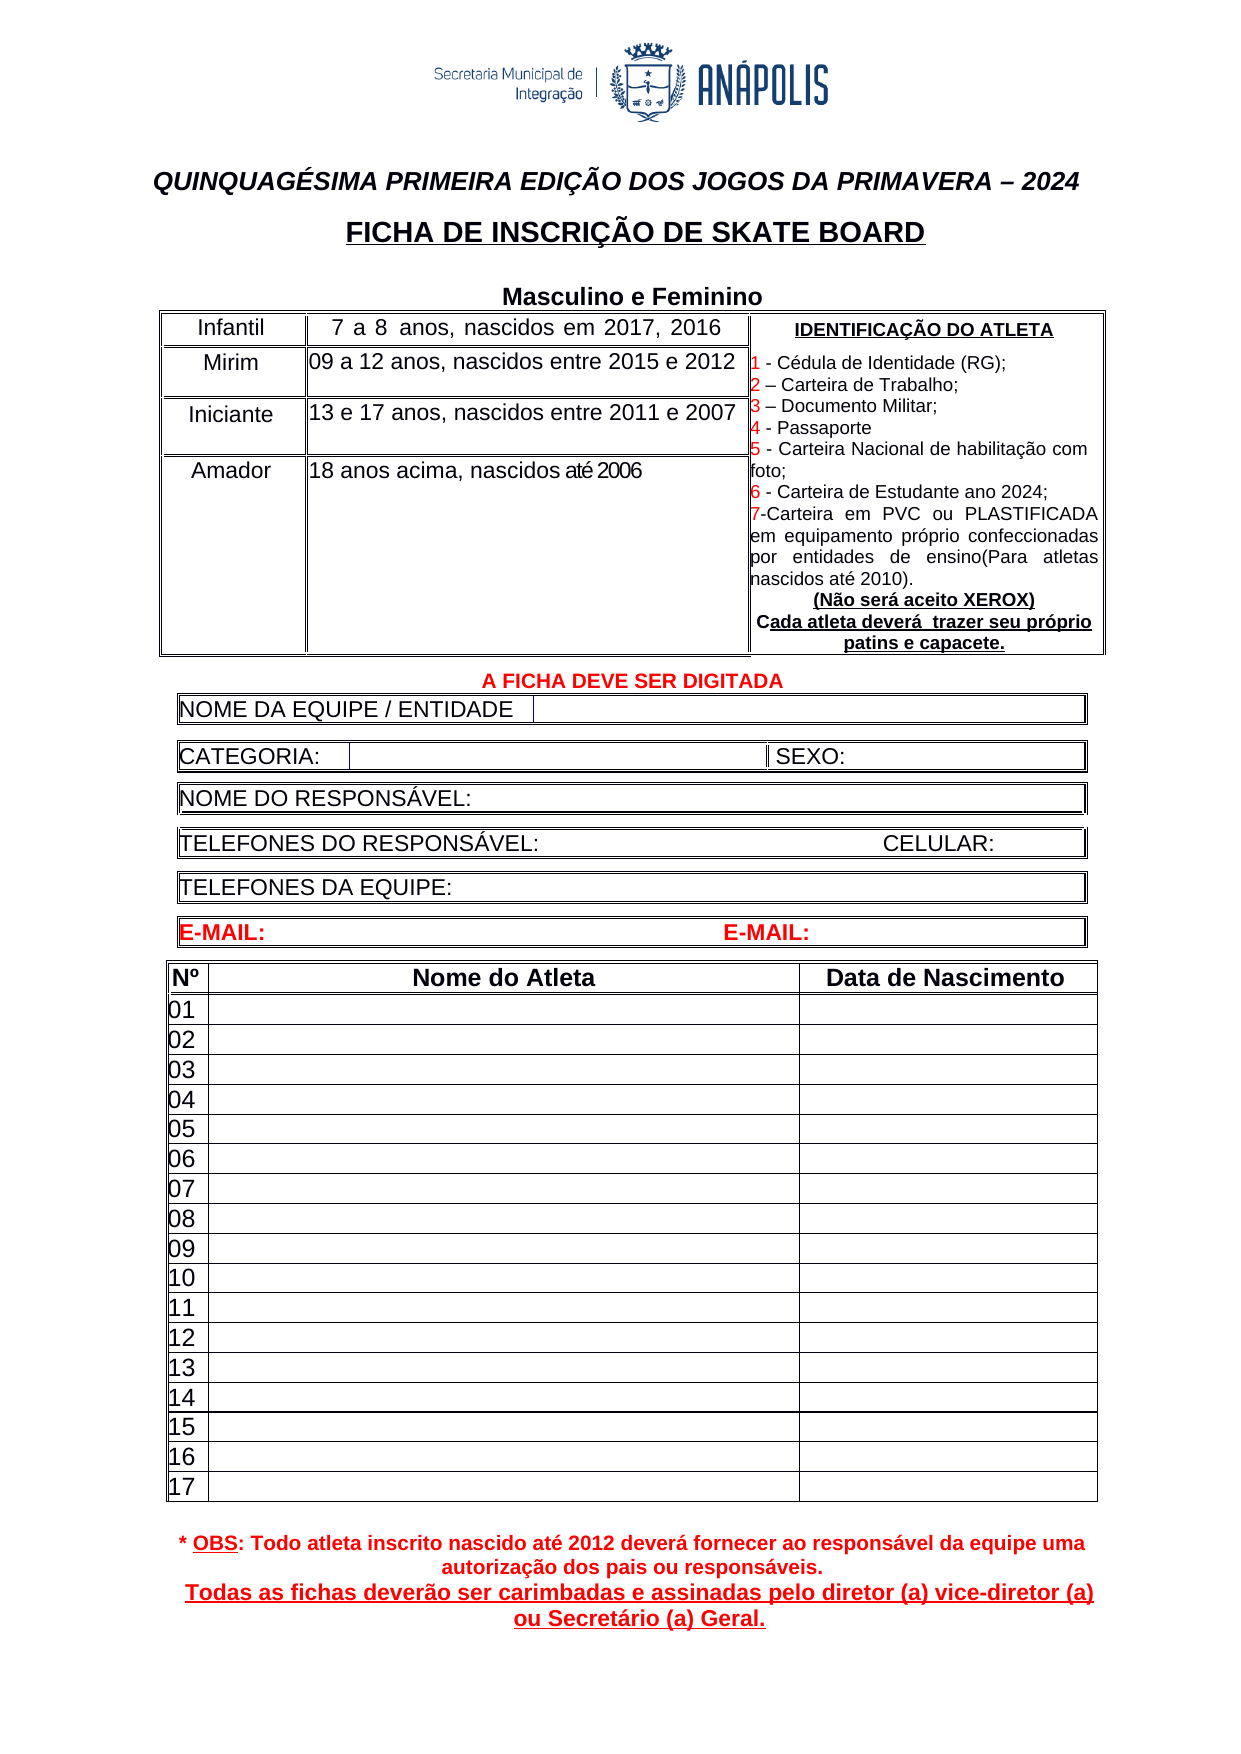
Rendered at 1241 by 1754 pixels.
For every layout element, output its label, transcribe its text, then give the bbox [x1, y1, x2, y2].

table_cell [209, 1472, 799, 1501]
table_cell [800, 1264, 1097, 1292]
table_header SEXO: [768, 743, 1084, 769]
table_header Nome do Atleta [209, 964, 799, 992]
table_cell 02 [169, 1025, 208, 1054]
table_cell [209, 1293, 799, 1322]
table_cell [209, 1264, 799, 1292]
text * OBS: Todo atleta inscrito nascido até 2012 deverá fornecer ao responsável da equipe uma autorização dos pais ou responsáveis. [177, 1531, 1087, 1578]
subtitle Masculino e Feminino [177, 282, 1087, 310]
table_cell 13 e 17 anos, nascidos entre 2011 e 2007 [308, 399, 748, 454]
table_cell 03 [169, 1055, 208, 1084]
table_header Data de Nascimento [800, 964, 1097, 992]
table_cell 12 [169, 1323, 208, 1352]
table_header NOME DO RESPONSÁVEL: [180, 785, 1084, 811]
table_header TELEFONES DA EQUIPE: [180, 874, 1084, 901]
table_cell [209, 1323, 799, 1352]
text A FICHA DEVE SER DIGITADA [177, 669, 1087, 693]
table_cell [209, 1144, 799, 1173]
table_cell [800, 1204, 1097, 1233]
table_header Infantil [161, 311, 307, 344]
table_cell [800, 1293, 1097, 1322]
table_cell [209, 1174, 799, 1203]
table_cell 17 [169, 1472, 208, 1501]
table_header CATEGORIA: [180, 743, 349, 769]
table_cell 07 [169, 1174, 208, 1203]
table_cell 15 [169, 1413, 208, 1441]
table_cell [800, 1144, 1097, 1173]
table_header NOME DA EQUIPE / ENTIDADE [180, 696, 533, 722]
table_cell 09 a 12 anos, nascidos entre 2015 e 2012 [308, 348, 748, 396]
table_cell [800, 1353, 1097, 1382]
table_cell 10 [169, 1264, 208, 1292]
table_cell [209, 1115, 799, 1143]
table_cell 18 anos acima, nascidos até 2006 [307, 454, 750, 654]
picture [430, 29, 834, 132]
table_cell [209, 1383, 799, 1411]
text FICHA DE INSCRIÇÃO DE SKATE BOARD [289, 214, 981, 248]
table_cell [209, 1234, 799, 1262]
table_cell Iniciante [161, 396, 307, 454]
table_header IDENTIFICAÇÃO DO ATLETA 1 - Cédula de Identidade (RG); 2 – Carteira de Trabalho; 3 – Documento Militar; 4 - Passaporte 5 - Carteira Nacional de habilitação com foto; 6 - Carteira de Estudante ano 2024; 7-Carteira em PVC ou PLASTIFICADA em equipamento próprio confeccionadas por entidades de ensino(Para atletas nascidos até 2010). (Não será aceito XEROX) Cada atleta deverá trazer seu próprio patins e capacete. [750, 314, 1103, 654]
table_cell [209, 1055, 799, 1084]
table_cell [209, 1085, 799, 1113]
table_cell [209, 1204, 799, 1233]
table_cell [800, 1472, 1097, 1501]
table_header E-MAIL: E-MAIL: [180, 919, 1084, 945]
table_cell 16 [169, 1442, 208, 1471]
table_cell [209, 995, 799, 1024]
table_cell [800, 1442, 1097, 1471]
table_cell 14 [169, 1383, 208, 1411]
table_cell 08 [169, 1204, 208, 1233]
table_header [534, 696, 1084, 722]
table_cell [800, 995, 1097, 1024]
table_cell 09 [169, 1234, 208, 1262]
table_cell [179, 811, 1086, 827]
table_cell [209, 1442, 799, 1471]
table_cell [800, 1413, 1097, 1441]
table_cell 06 [169, 1144, 208, 1173]
text Todas as fichas deverão ser carimbadas e assinadas pelo diretor (a) vice-diretor (a) [83, 1578, 1195, 1605]
table_header 7 a 8 anos, nascidos em 2017, 2016 [307, 311, 750, 344]
table_cell 01 [168, 992, 208, 1024]
table_cell [800, 1323, 1097, 1352]
table_cell TELEFONES DO RESPONSÁVEL: CELULAR: [179, 827, 1086, 856]
table_cell [209, 1025, 799, 1054]
table_cell [800, 1055, 1097, 1084]
text ou Secretário (a) Geral. [83, 1605, 1195, 1631]
table_cell Amador [162, 454, 307, 654]
table_cell [800, 1025, 1097, 1054]
table_cell Mirim [162, 345, 305, 396]
table_header [349, 741, 768, 769]
table_cell [800, 1085, 1097, 1113]
table_header Nº [169, 964, 208, 992]
table_cell 05 [169, 1115, 208, 1143]
table_cell [800, 1234, 1097, 1262]
table_cell [800, 1174, 1097, 1203]
table_cell [209, 1413, 799, 1441]
table_cell 11 [169, 1293, 208, 1322]
table_cell [209, 1353, 799, 1382]
table_cell [800, 1115, 1097, 1143]
table_cell 13 [169, 1353, 208, 1382]
table_cell [800, 1383, 1097, 1411]
table_cell 04 [169, 1085, 208, 1113]
